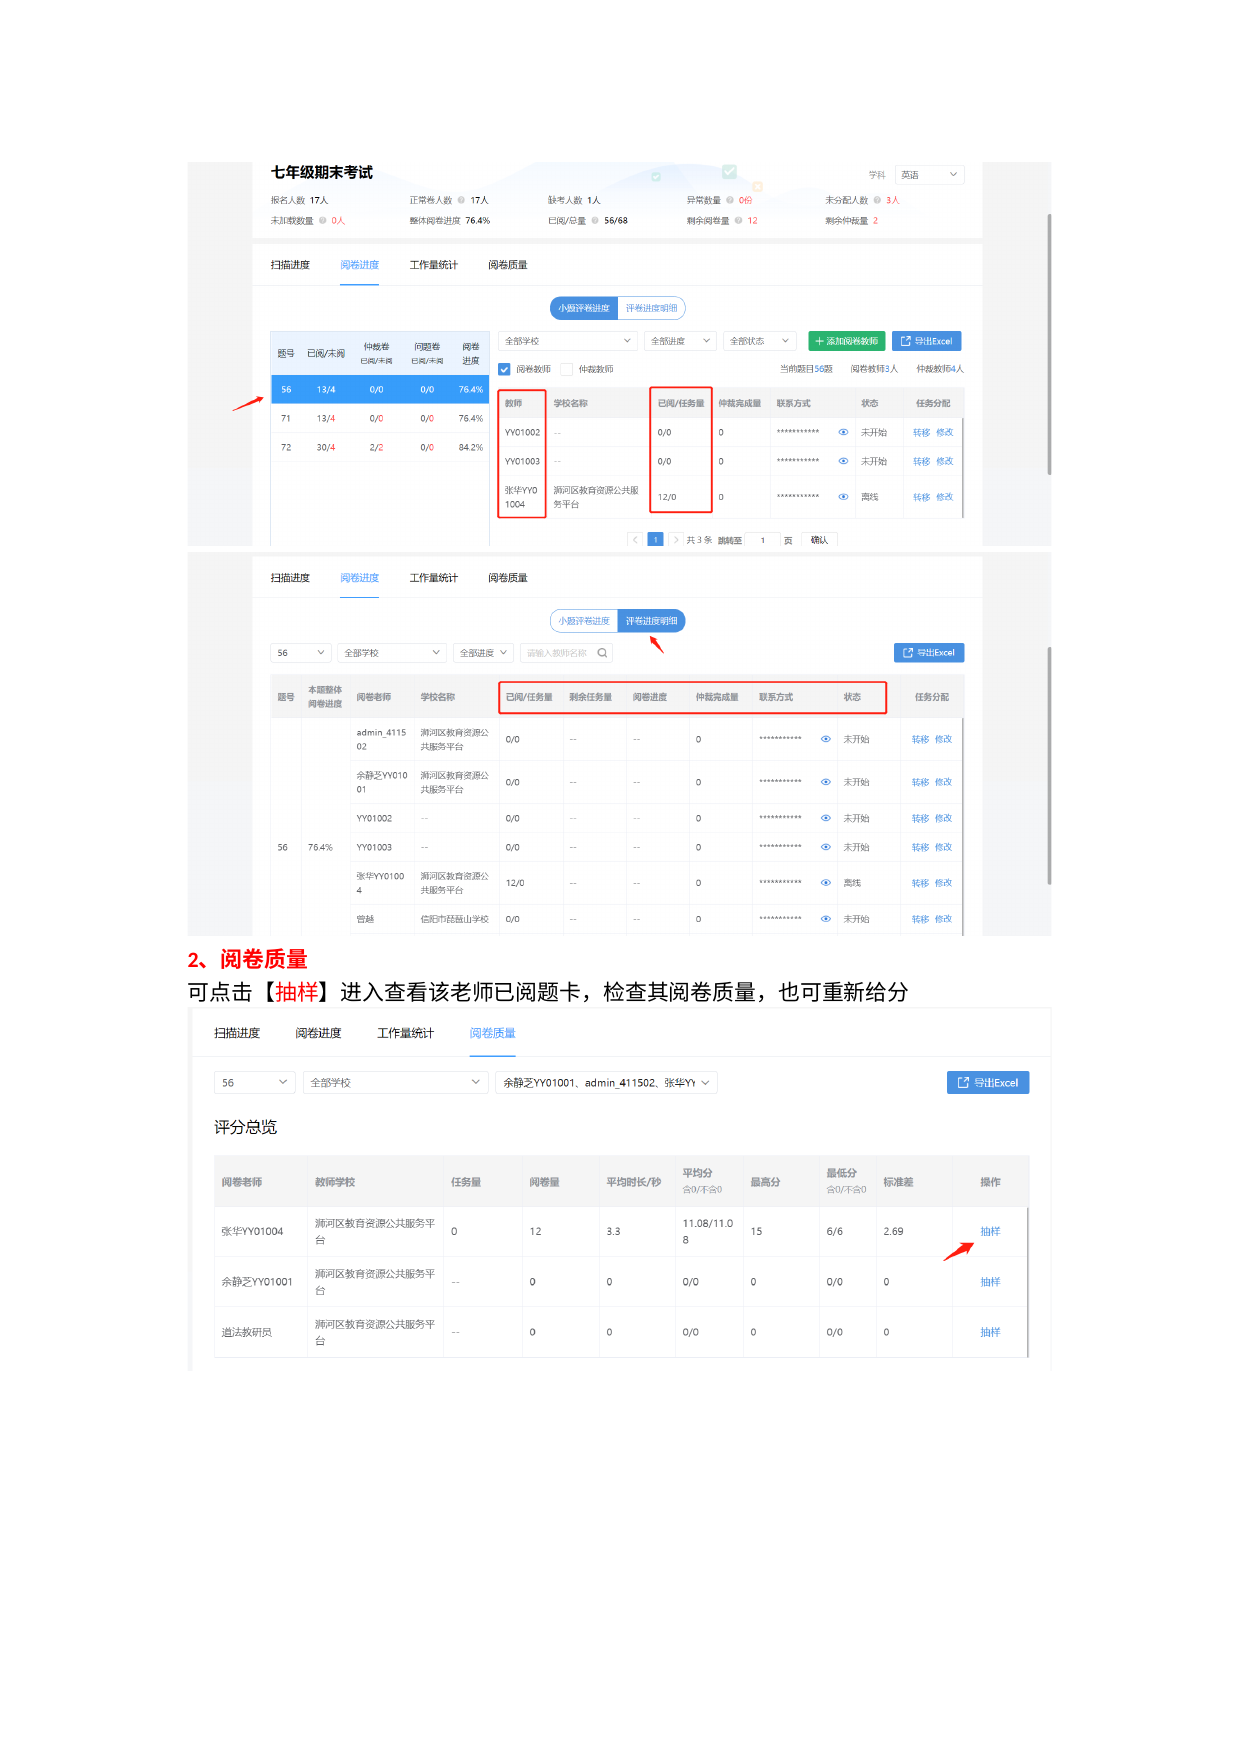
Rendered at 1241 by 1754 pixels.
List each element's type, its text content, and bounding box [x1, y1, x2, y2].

picture [187, 1007, 1052, 1371]
picture [187, 162, 1052, 546]
text 可点击【抽样】进入查看该老师已阅题卡，检查其阅卷质量，也可重新给分 [187, 974, 1053, 1007]
list 阅卷质量 [187, 942, 1053, 974]
picture [187, 552, 1052, 936]
